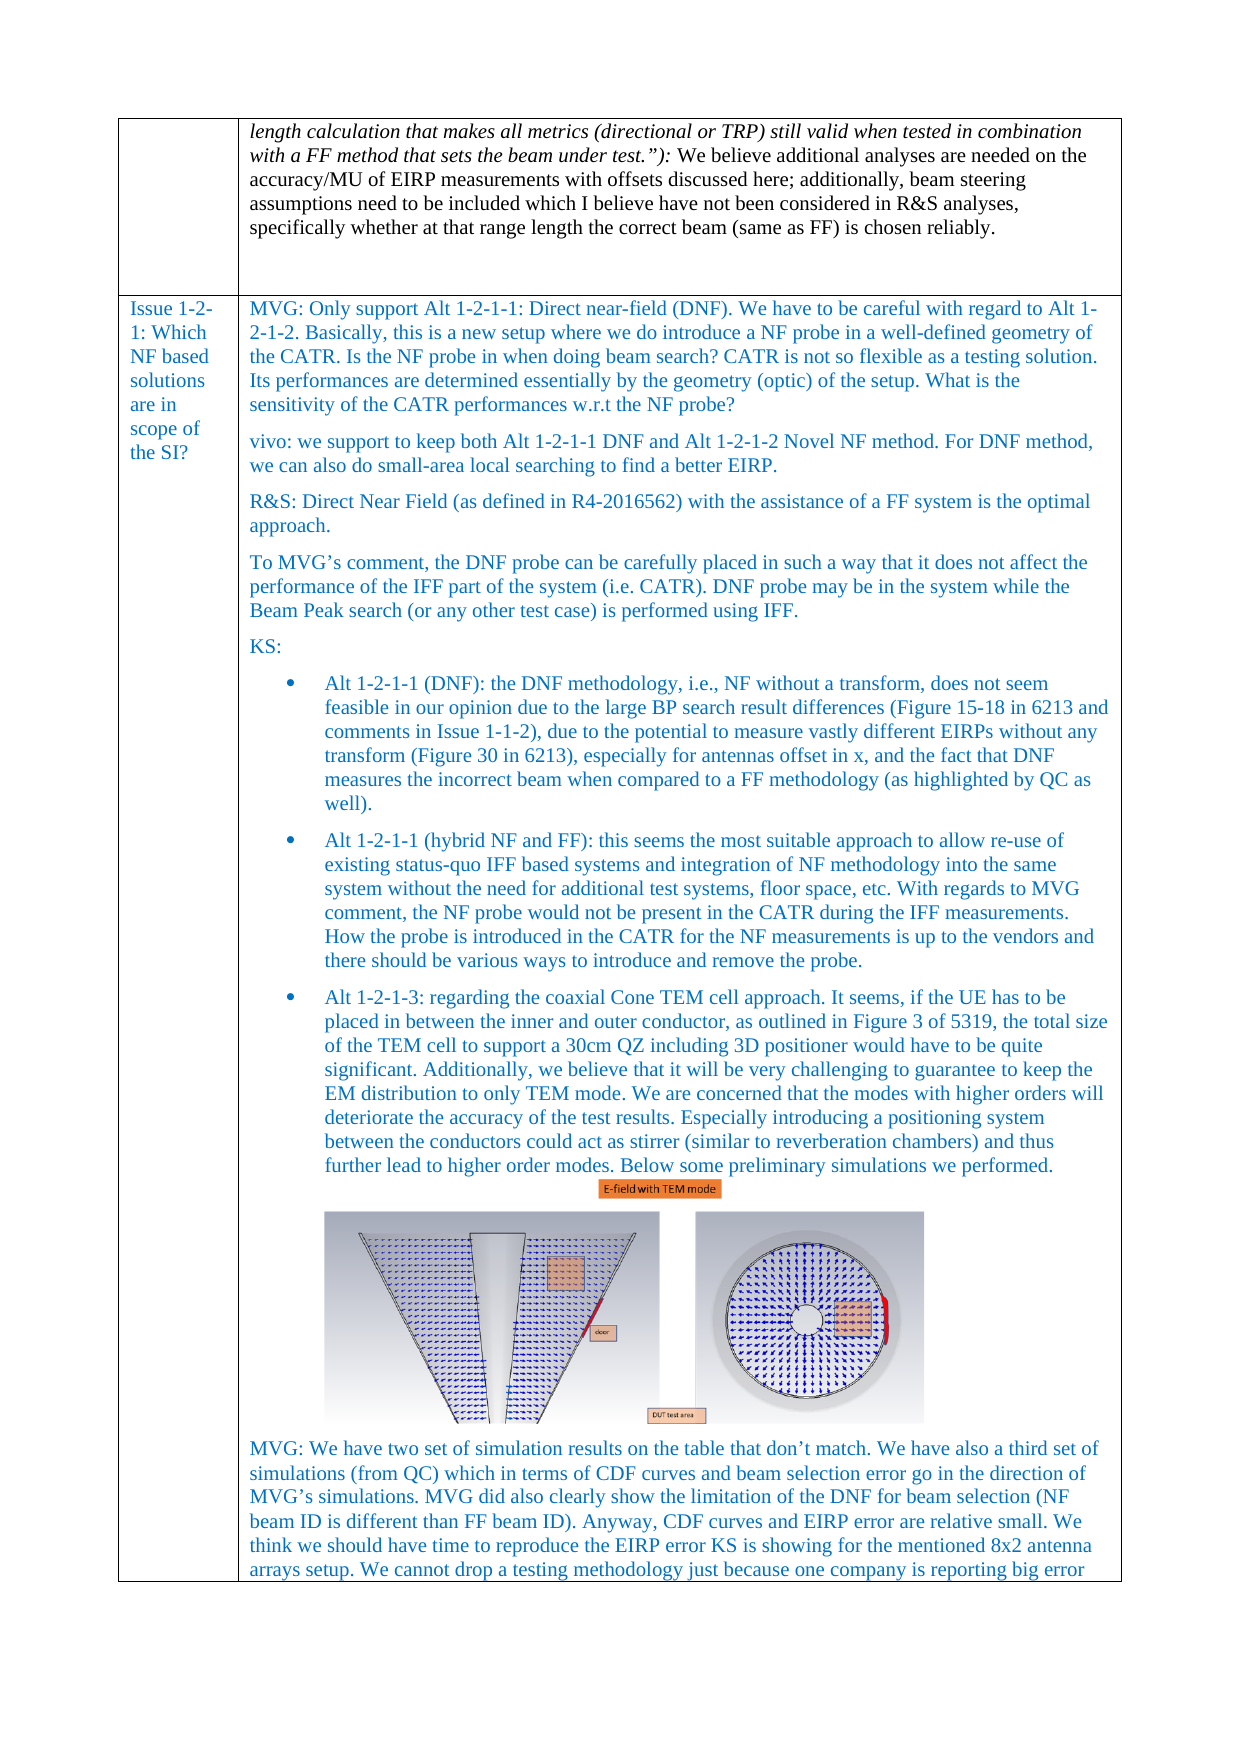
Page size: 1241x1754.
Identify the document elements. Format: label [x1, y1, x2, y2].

table_cell [239, 296, 1121, 1581]
picture [324, 1177, 925, 1424]
table_cell [119, 119, 238, 295]
table_cell [119, 296, 238, 1581]
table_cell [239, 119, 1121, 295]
